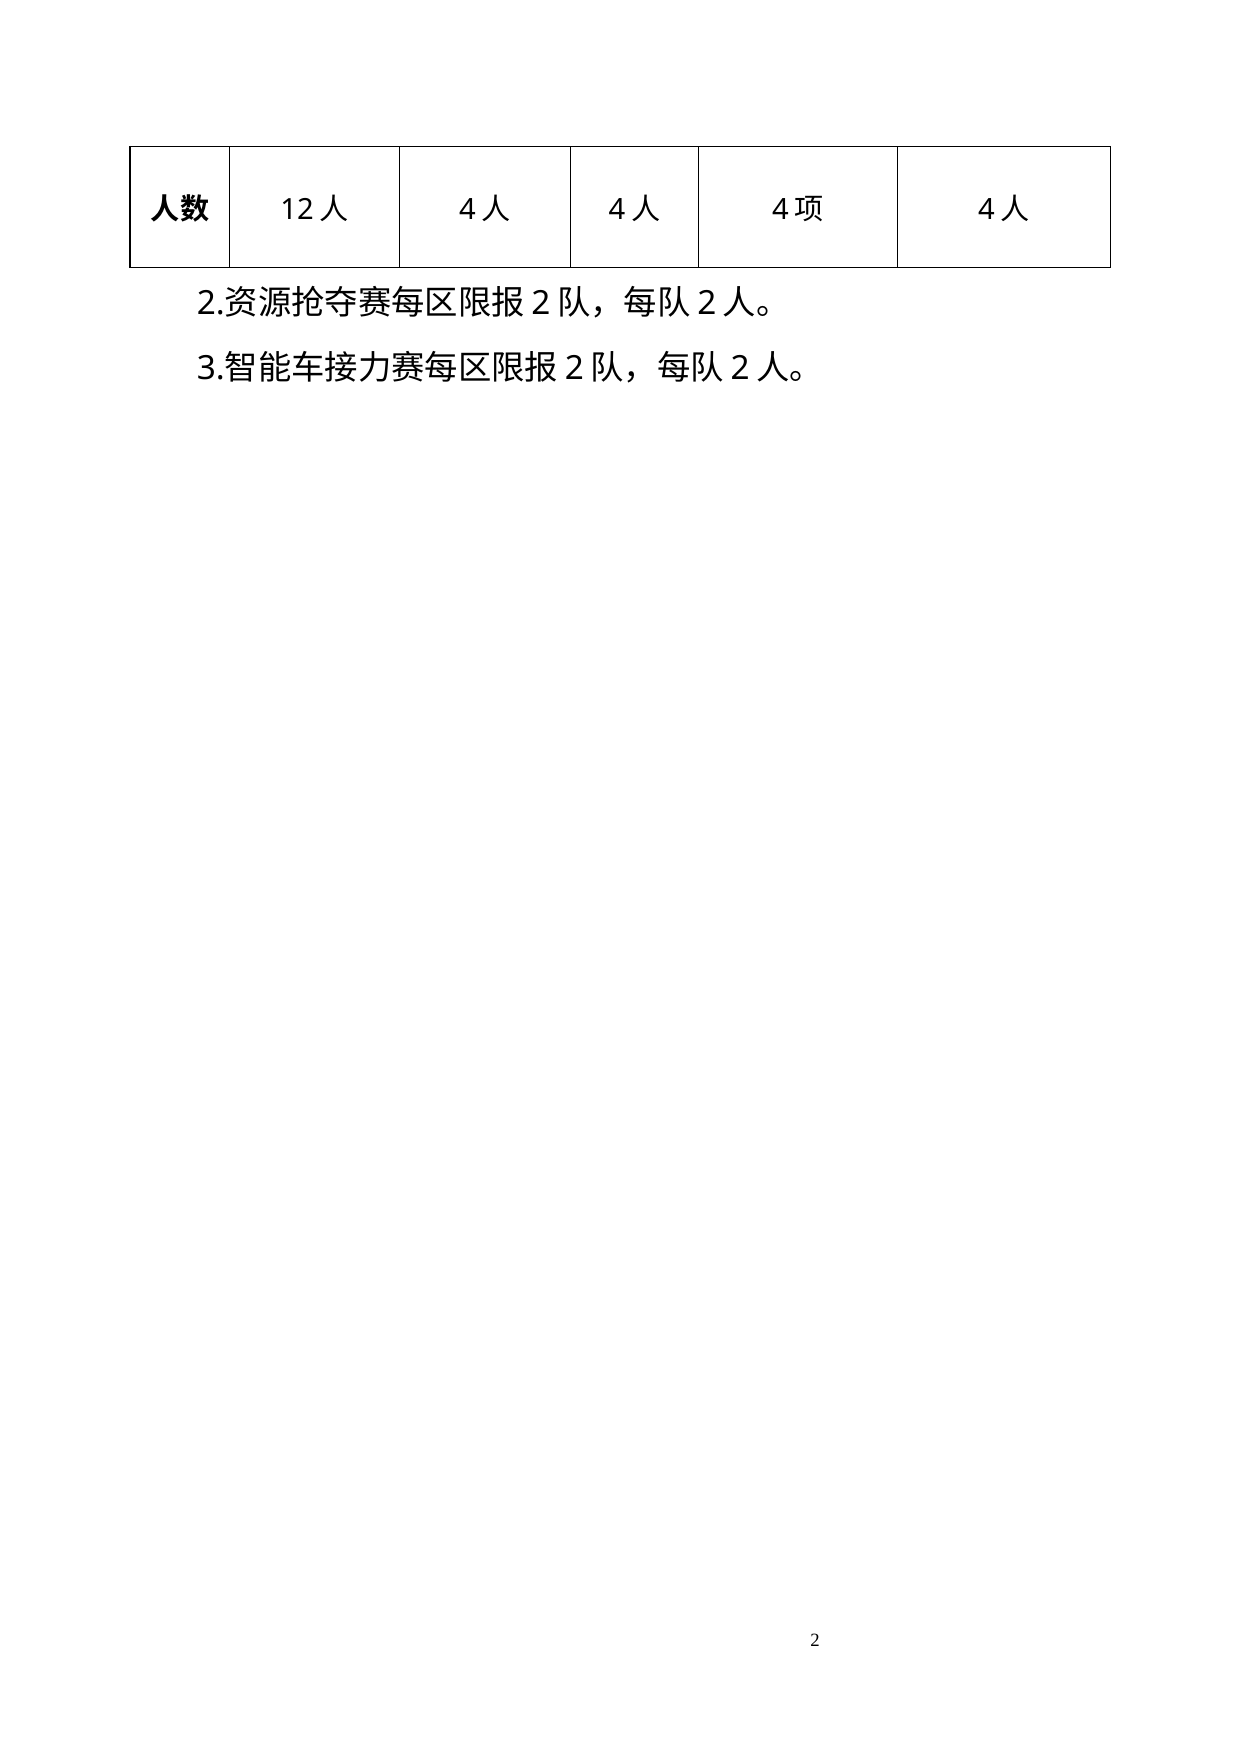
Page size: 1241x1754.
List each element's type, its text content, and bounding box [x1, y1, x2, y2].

table_cell 人数 [131, 147, 229, 267]
table_cell 4人 [898, 147, 1110, 267]
text 2.资源抢夺赛每区限报2队，每队2人。 [130, 268, 1110, 333]
table_cell 4人 [400, 147, 570, 267]
table_cell 12人 [230, 147, 399, 267]
table_cell 4项 [699, 147, 897, 267]
text 3.智能车接力赛每区限报2队，每队2人。 [130, 333, 1110, 398]
table_cell 4人 [571, 147, 698, 267]
